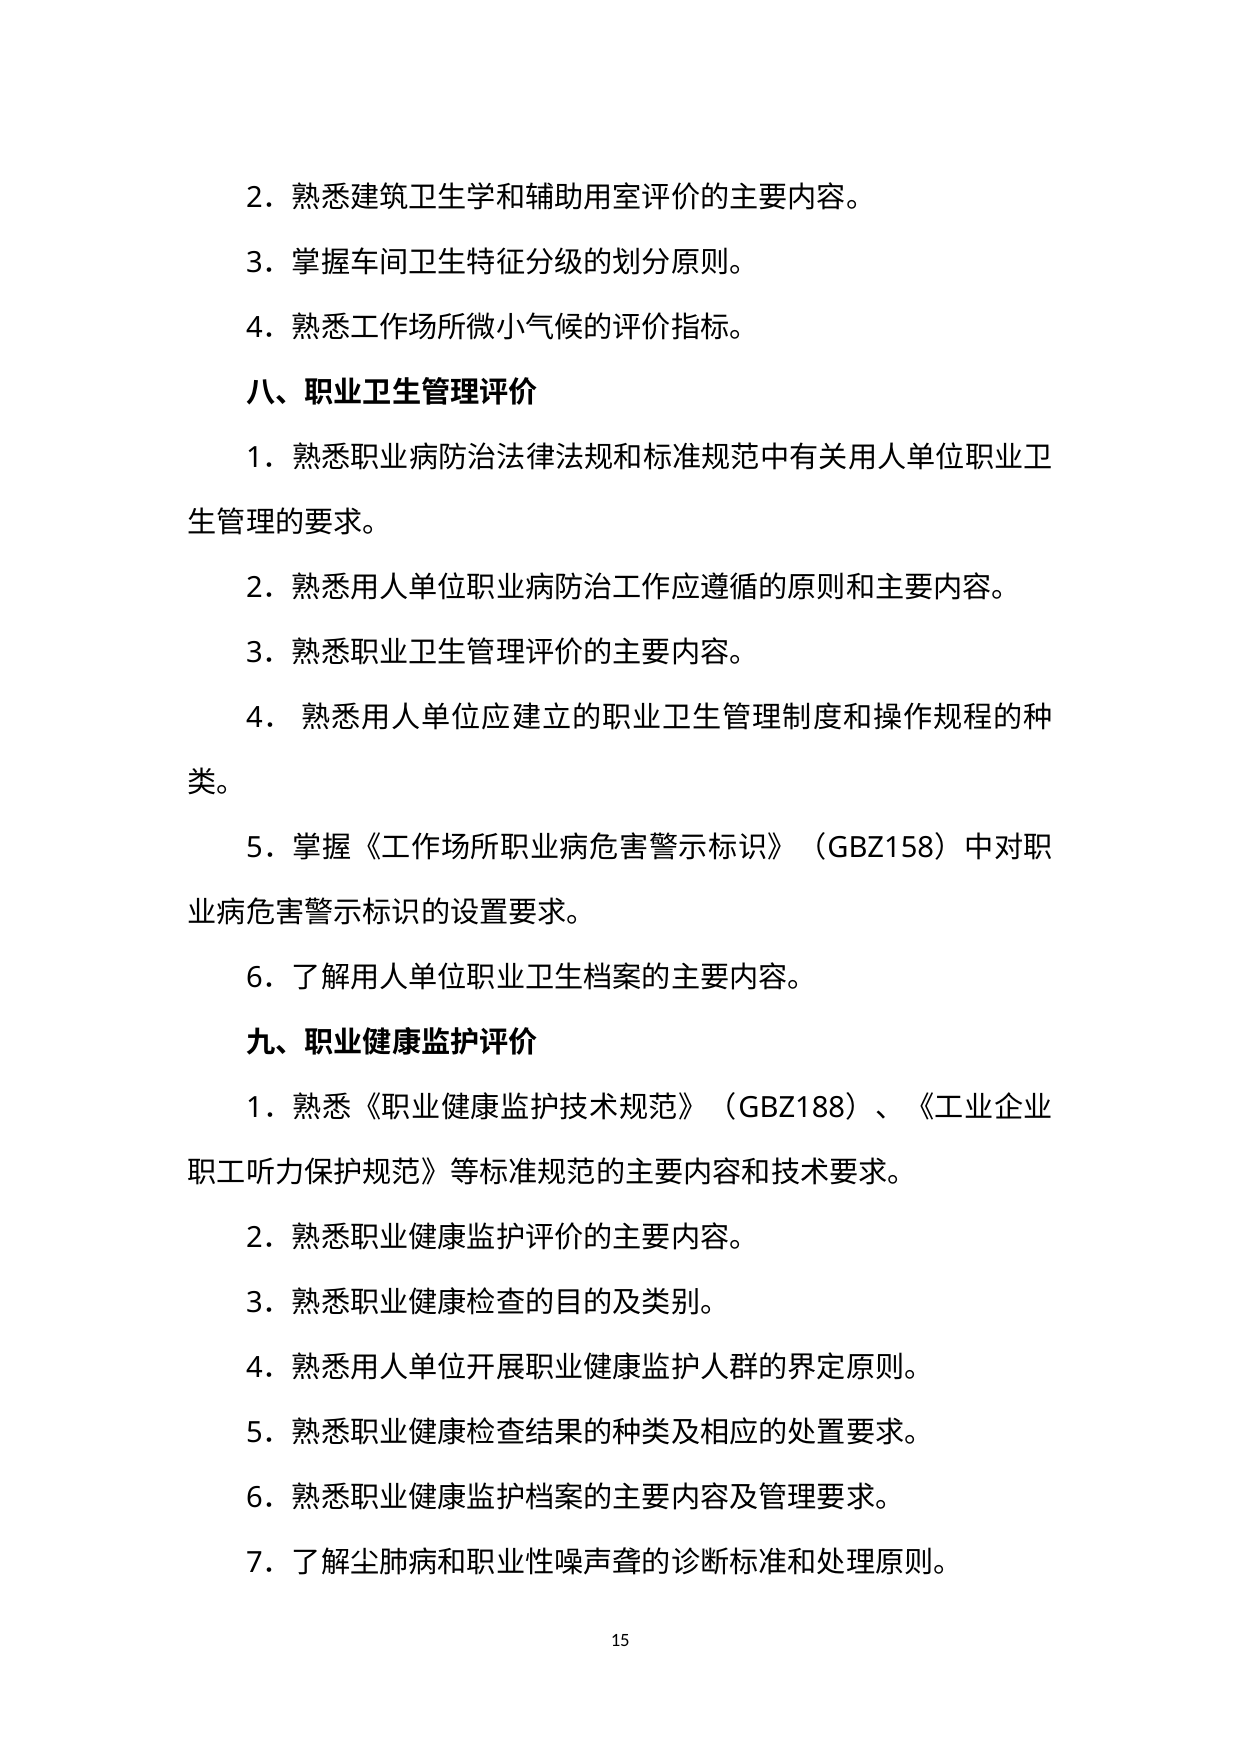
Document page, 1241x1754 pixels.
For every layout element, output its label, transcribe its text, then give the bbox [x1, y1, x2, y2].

text 1．熟悉《职业健康监护技术规范》（GBZ188）、《工业企业职工听力保护规范》等标准规范的主要内容和技术要求。 [187, 1072, 1053, 1202]
text 八、职业卫生管理评价 [187, 357, 1053, 422]
text 3．熟悉职业卫生管理评价的主要内容。 [187, 617, 1053, 682]
text 7．了解尘肺病和职业性噪声聋的诊断标准和处理原则。 [187, 1527, 1053, 1592]
text 3．掌握车间卫生特征分级的划分原则。 [187, 227, 1053, 292]
text 5．掌握《工作场所职业病危害警示标识》（GBZ158）中对职业病危害警示标识的设置要求。 [187, 812, 1053, 942]
text 6．熟悉职业健康监护档案的主要内容及管理要求。 [187, 1462, 1053, 1527]
text 1．熟悉职业病防治法律法规和标准规范中有关用人单位职业卫生管理的要求。 [187, 422, 1053, 552]
text 2．熟悉职业健康监护评价的主要内容。 [187, 1202, 1053, 1267]
text 6．了解用人单位职业卫生档案的主要内容。 [187, 942, 1053, 1007]
text 4．熟悉用人单位开展职业健康监护人群的界定原则。 [187, 1332, 1053, 1397]
text 2．熟悉用人单位职业病防治工作应遵循的原则和主要内容。 [187, 552, 1053, 617]
text 2．熟悉建筑卫生学和辅助用室评价的主要内容。 [187, 162, 1053, 227]
text 4．熟悉工作场所微小气候的评价指标。 [187, 292, 1053, 357]
text 5．熟悉职业健康检查结果的种类及相应的处置要求。 [187, 1397, 1053, 1462]
text 九、职业健康监护评价 [187, 1007, 1053, 1072]
text 4． 熟悉用人单位应建立的职业卫生管理制度和操作规程的种类。 [187, 682, 1053, 812]
text 3．熟悉职业健康检查的目的及类别。 [187, 1267, 1053, 1332]
